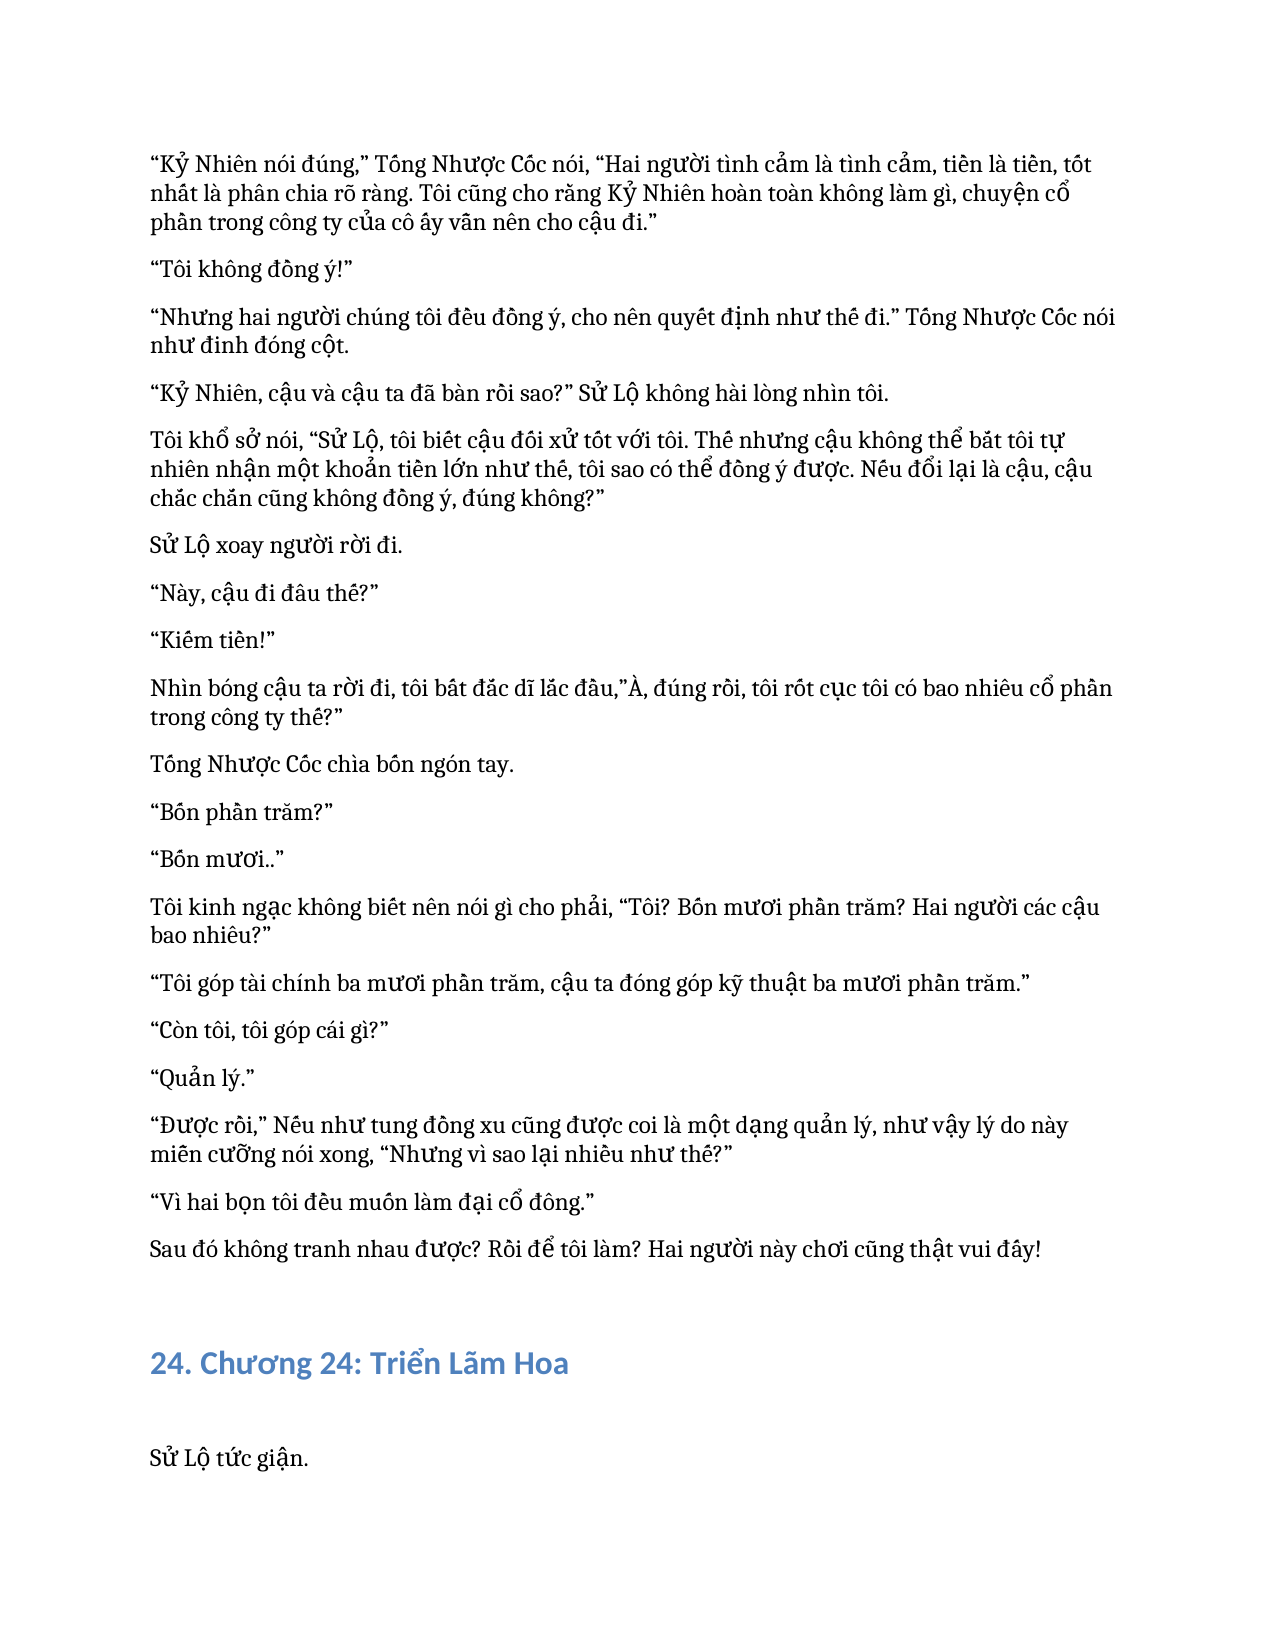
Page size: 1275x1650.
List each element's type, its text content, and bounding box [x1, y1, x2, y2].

text “Bốn phần trăm?” [150, 797, 1125, 826]
text Sử Lộ tức giận. [150, 1387, 1125, 1473]
text “Kỷ Nhiên nói đúng,” Tống Nhược Cốc nói, “Hai người tình cảm là tình cảm, tiền là tiền, tốt nhất là phân chia rõ ràng. Tôi cũng cho rằng Kỷ Nhiên hoàn toàn không làm gì, chuyện cổ phần trong công ty của cô ấy vẫn nên cho cậu đi.” [150, 150, 1125, 236]
subtitle 24. Chương 24: Triển Lãm Hoa [150, 1342, 1125, 1383]
text “Quản lý.” [150, 1064, 1125, 1092]
text “Này, cậu đi đâu thế?” [150, 579, 1125, 607]
text “Còn tôi, tôi góp cái gì?” [150, 1016, 1125, 1045]
text Sử Lộ xoay người rời đi. [150, 531, 1125, 560]
text Tống Nhược Cốc chìa bốn ngón tay. [150, 750, 1125, 779]
text Tôi khổ sở nói, “Sử Lộ, tôi biết cậu đối xử tốt với tôi. Thế nhưng cậu không thể bắt tôi tự nhiên nhận một khoản tiền lớn như thế, tôi sao có thể đồng ý được. Nếu đổi lại là cậu, cậu chắc chắn cũng không đồng ý, đúng không?” [150, 426, 1125, 512]
text Tôi kinh ngạc không biết nên nói gì cho phải, “Tôi? Bốn mươi phần trăm? Hai người các cậu bao nhiêu?” [150, 892, 1125, 950]
text Nhìn bóng cậu ta rời đi, tôi bất đắc dĩ lắc đầu,”À, đúng rồi, tôi rốt cục tôi có bao nhiêu cổ phần trong công ty thế?” [150, 674, 1125, 731]
text “Tôi không đồng ý!” [150, 255, 1125, 284]
text “Kiếm tiền!” [150, 626, 1125, 655]
text “Nhưng hai người chúng tôi đều đồng ý, cho nên quyết định như thế đi.” Tống Nhược Cốc nói như đinh đóng cột. [150, 302, 1125, 360]
text “Được rồi,” Nếu như tung đồng xu cũng được coi là một dạng quản lý, như vậy lý do này miễn cưỡng nói xong, “Nhưng vì sao lại nhiều như thế?” [150, 1111, 1125, 1169]
text “Kỷ Nhiên, cậu và cậu ta đã bàn rồi sao?” Sử Lộ không hài lòng nhìn tôi. [150, 379, 1125, 407]
text “Vì hai bọn tôi đều muốn làm đại cổ đông.” [150, 1187, 1125, 1216]
text “Bốn mươi..” [150, 845, 1125, 874]
text Sau đó không tranh nhau được? Rồi để tôi làm? Hai người này chơi cũng thật vui đấy! [150, 1235, 1125, 1321]
text “Tôi góp tài chính ba mươi phần trăm, cậu ta đóng góp kỹ thuật ba mươi phần trăm.” [150, 969, 1125, 997]
